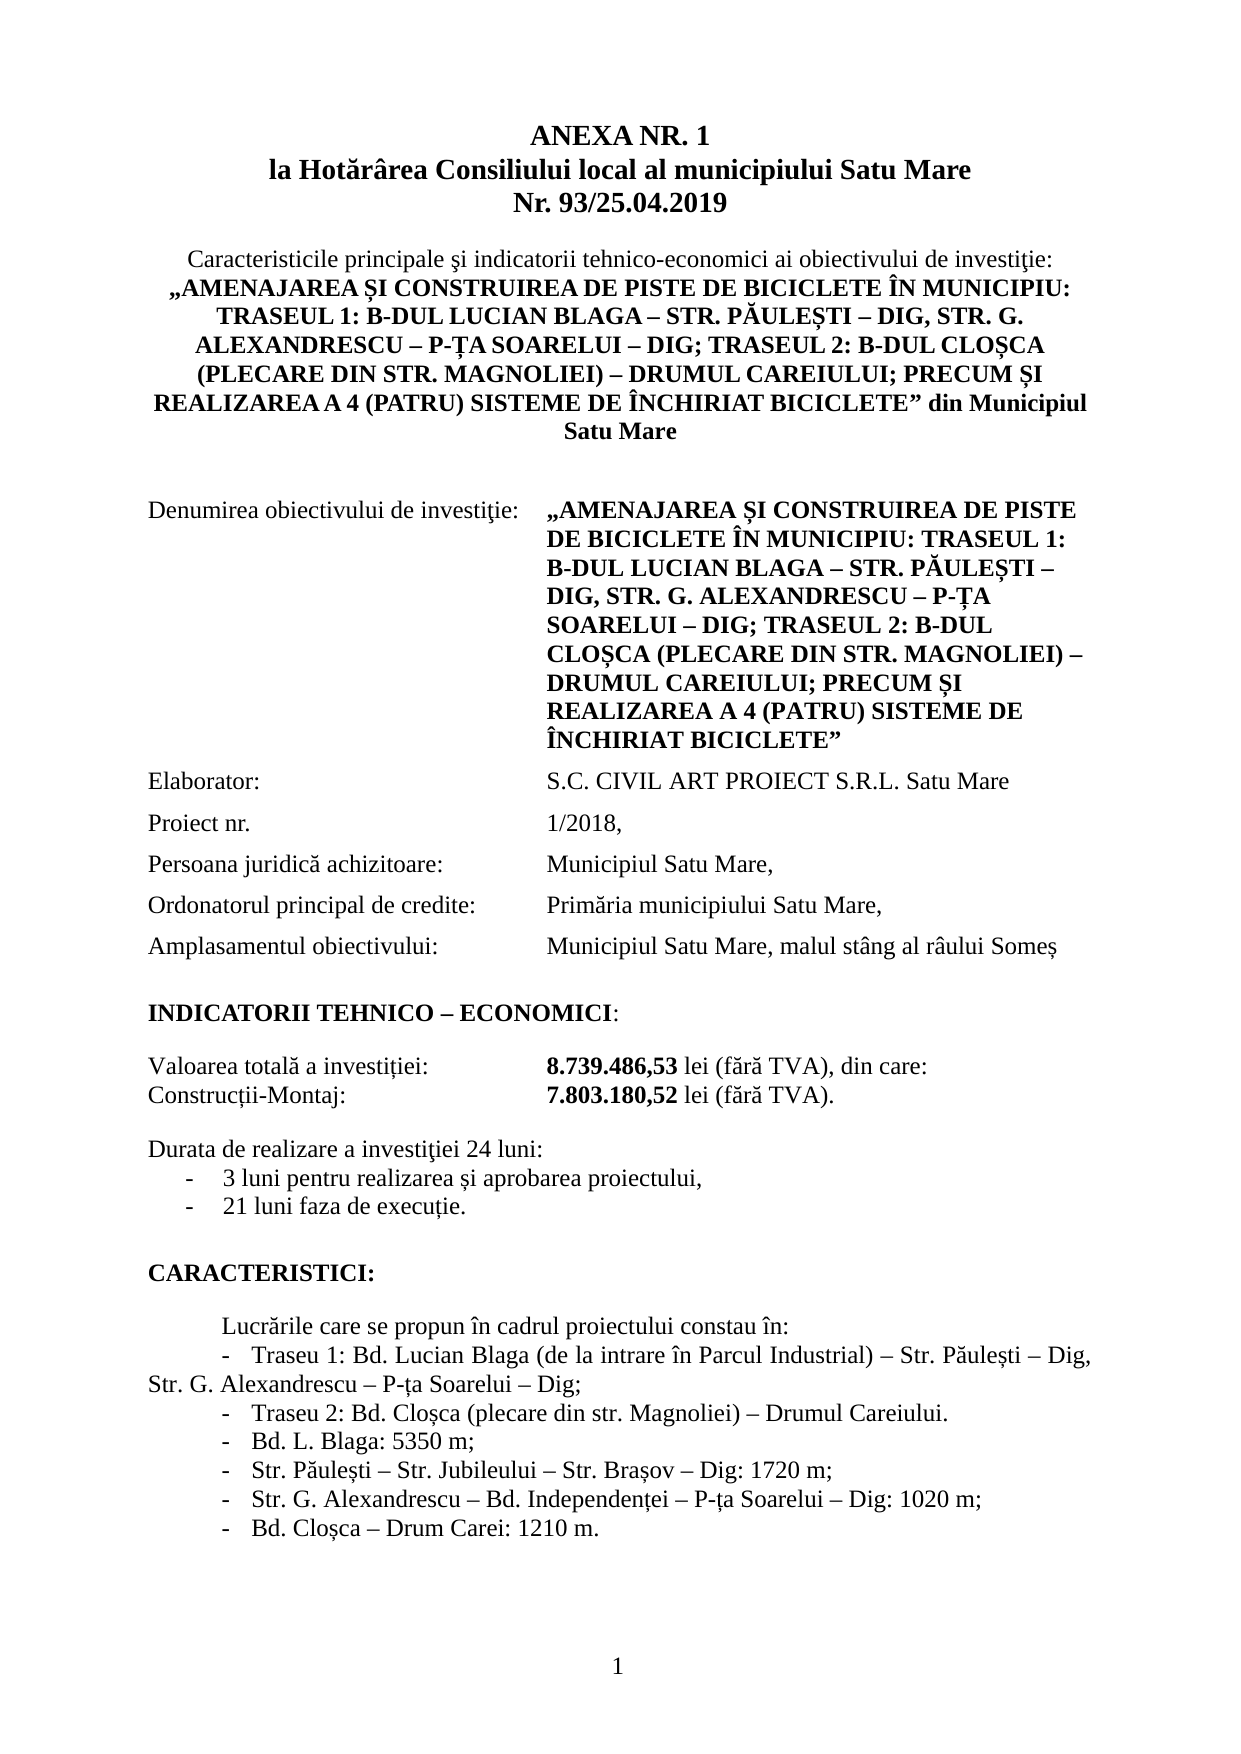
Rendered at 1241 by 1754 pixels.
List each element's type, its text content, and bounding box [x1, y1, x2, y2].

text - Bd. L. Blaga: 5350 m; [148, 1426, 1093, 1455]
text Lucrările care se propun în cadrul proiectului constau în: [148, 1311, 1093, 1340]
text Denumirea obiectivului de investiţie: „AMENAJAREA ȘI CONSTRUIREA DE PISTE DE BICICLETE ÎN MUNICIPIU: TRASEUL 1: B-DUL LUCIAN BLAGA – STR. PĂULEȘTI – DIG, STR. G. ALEXANDRESCU – P-ȚA SOARELUI – DIG; TRASEUL 2: B-DUL CLOȘCA (PLECARE DIN STR. MAGNOLIEI) – DRUMUL CAREIULUI; PRECUM ȘI REALIZAREA A 4 (PATRU) SISTEME DE ÎNCHIRIAT BICICLETE” [148, 495, 1093, 754]
text Caracteristicile principale şi indicatorii tehnico-economici ai obiectivului de investiţie: [148, 244, 1093, 273]
text Durata de realizare a investiţiei 24 luni: [148, 1134, 1093, 1163]
text ANEXA NR. 1 [148, 118, 1093, 152]
list 21 luni faza de execuție. [185, 1191, 1093, 1220]
text Persoana juridică achizitoare: Municipiul Satu Mare, [148, 849, 1093, 878]
list 3 luni pentru realizarea și aprobarea proiectului, [185, 1163, 1093, 1191]
text Amplasamentul obiectivului: Municipiul Satu Mare, malul stâng al râului Someș [148, 931, 1093, 960]
text Nr. 93/25.04.2019 [148, 185, 1093, 219]
text Proiect nr. 1/2018, [148, 808, 1093, 836]
text - Traseu 1: Bd. Lucian Blaga (de la intrare în Parcul Industrial) – Str. Păulești – Dig, Str. G. Alexandrescu – P-ța Soarelui – Dig; [148, 1340, 1093, 1398]
text Elaborator: S.C. CIVIL ART PROIECT S.R.L. Satu Mare [148, 766, 1093, 795]
text la Hotărârea Consiliului local al municipiului Satu Mare [148, 152, 1093, 185]
text - Bd. Cloșca – Drum Carei: 1210 m. [148, 1513, 1093, 1541]
text Ordonatorul principal de credite: Primăria municipiului Satu Mare, [148, 890, 1093, 919]
text „AMENAJAREA ȘI CONSTRUIREA DE PISTE DE BICICLETE ÎN MUNICIPIU: TRASEUL 1: B-DUL LUCIAN BLAGA – STR. PĂULEȘTI – DIG, STR. G. ALEXANDRESCU – P-ȚA SOARELUI – DIG; TRASEUL 2: B-DUL CLOȘCA (PLECARE DIN STR. MAGNOLIEI) – DRUMUL CAREIULUI; PRECUM ȘI REALIZAREA A 4 (PATRU) SISTEME DE ÎNCHIRIAT BICICLETE” din Municipiul Satu Mare [148, 273, 1093, 445]
text - Traseu 2: Bd. Cloșca (plecare din str. Magnoliei) – Drumul Careiului. [148, 1398, 1093, 1426]
text Valoarea totală a investiției: 8.739.486,53 lei (fără TVA), din care: [148, 1051, 1093, 1080]
text Construcții-Montaj: 7.803.180,52 lei (fără TVA). [148, 1080, 1093, 1109]
text INDICATORII TEHNICO – ECONOMICI: [148, 998, 1093, 1026]
text - Str. Păulești – Str. Jubileului – Str. Brașov – Dig: 1720 m; [148, 1455, 1093, 1484]
text CARACTERISTICI: [148, 1258, 1093, 1286]
text - Str. G. Alexandrescu – Bd. Independenței – P-ța Soarelui – Dig: 1020 m; [148, 1484, 1093, 1513]
